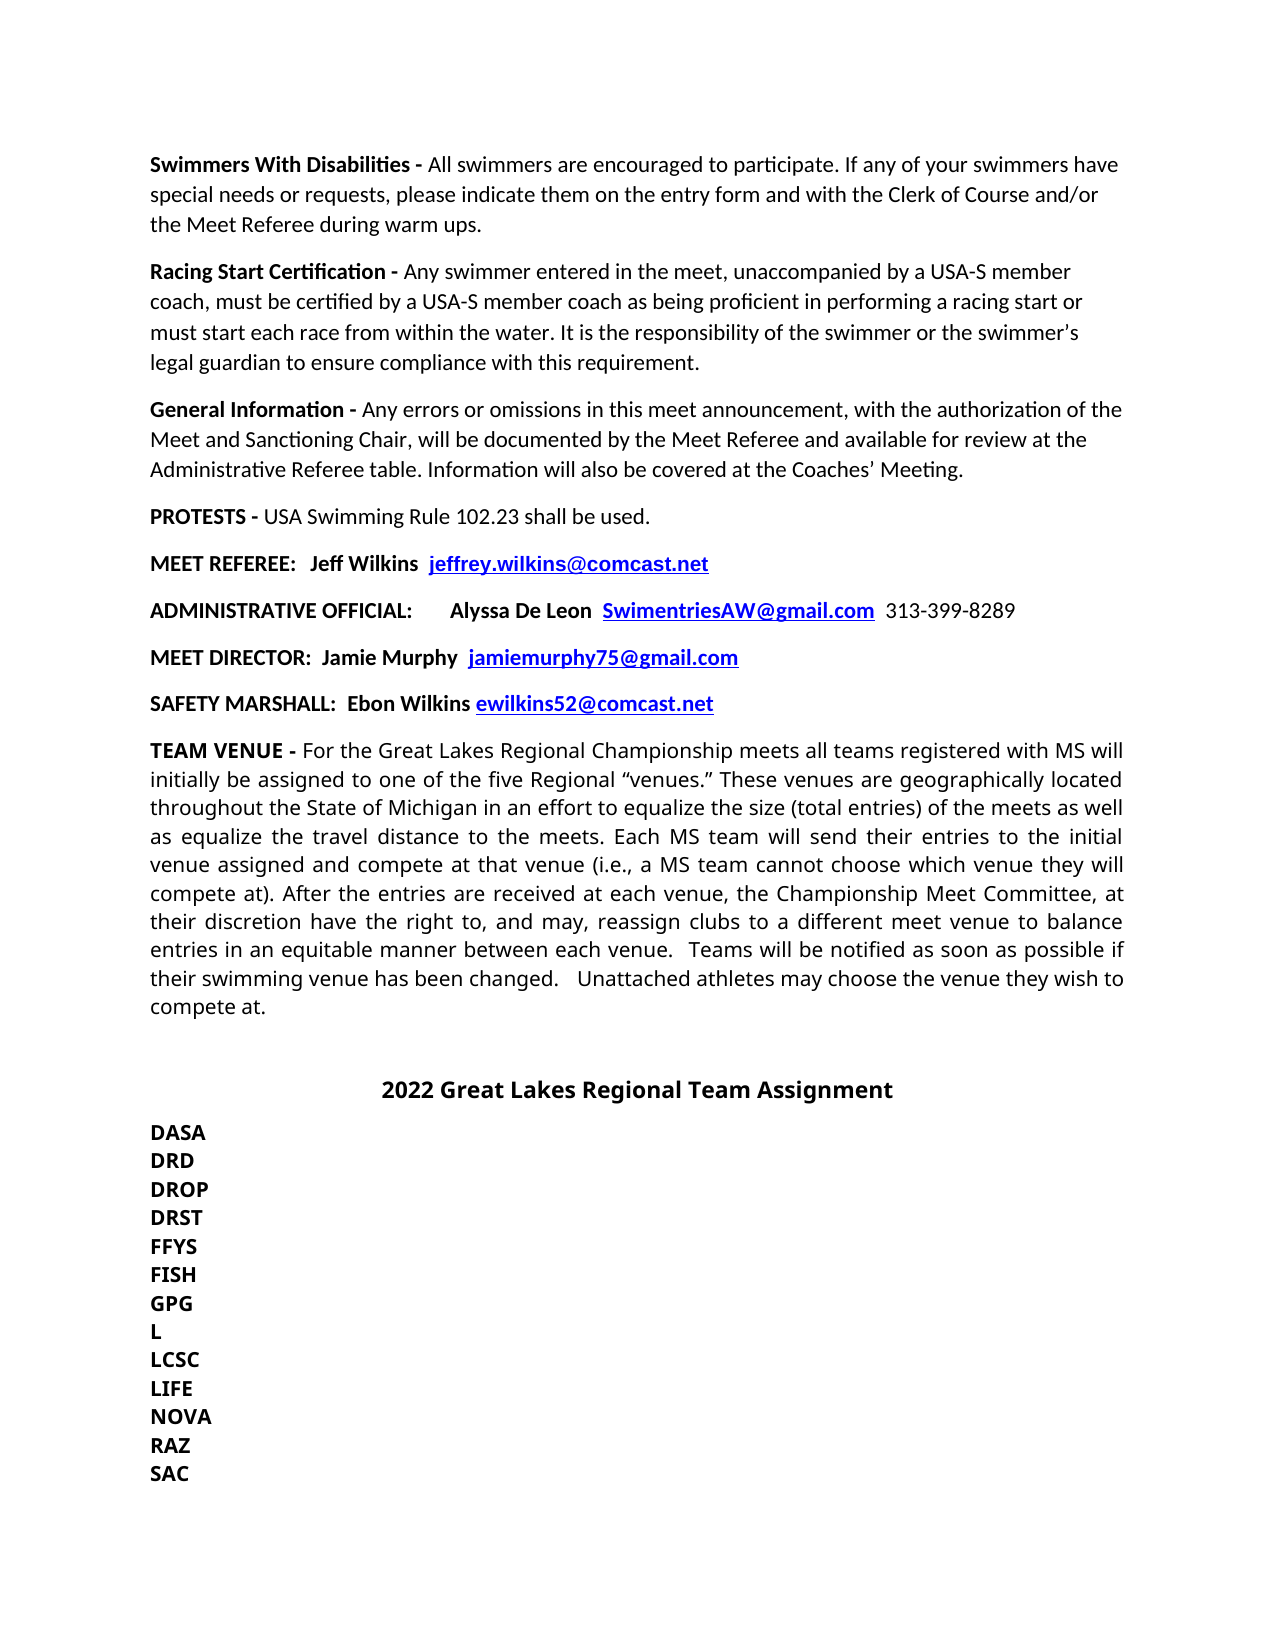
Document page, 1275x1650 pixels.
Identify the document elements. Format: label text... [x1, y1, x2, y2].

text SAFETY MARSHALL: Ebon Wilkins ewilkins52@comcast.net [150, 689, 1125, 718]
text TEAM VENUE - For the Great Lakes Regional Championship meets all teams registered with MS will initially be assigned to one of the five Regional “venues.” These venues are geographically located throughout the State of Michigan in an effort to equalize the size (total entries) of the meets as well as equalize the travel distance to the meets. Each MS team will send their entries to the initial venue assigned and compete at that venue (i.e., a MS team cannot choose which venue they will compete at). After the entries are received at each venue, the Championship Meet Committee, at their discretion have the right to, and may, reassign clubs to a different meet venue to balance entries in an equitable manner between each venue. Teams will be notified as soon as possible if their swimming venue has been changed. Unattached athletes may choose the venue they wish to compete at. [150, 736, 1125, 1021]
text ADMINISTRATIVE OFFICIAL: Alyssa De Leon SwimentriesAW@gmail.com 313-399-8289 [150, 596, 1125, 624]
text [150, 1118, 1125, 1488]
text Racing Start Certification - Any swimmer entered in the meet, unaccompanied by a USA-S member coach, must be certified by a USA-S member coach as being proficient in performing a racing start or must start each race from within the water. It is the responsibility of the swimmer or the swimmer’s legal guardian to ensure compliance with this requirement. [150, 257, 1125, 376]
text 2022 Great Lakes Regional Team Assignment [150, 1074, 1125, 1106]
text Swimmers With Disabilities - All swimmers are encouraged to participate. If any of your swimmers have special needs or requests, please indicate them on the entry form and with the Clerk of Course and/or the Meet Referee during warm ups. [150, 150, 1125, 238]
text MEET REFEREE: Jeff Wilkins jeffrey.wilkins@comcast.net [150, 549, 1125, 577]
text MEET DIRECTOR: Jamie Murphy jamiemurphy75@gmail.com [150, 643, 1125, 671]
text PROTESTS - USA Swimming Rule 102.23 shall be used. [150, 502, 1125, 530]
text General Information - Any errors or omissions in this meet announcement, with the authorization of the Meet and Sanctioning Chair, will be documented by the Meet Referee and available for review at the Administrative Referee table. Information will also be covered at the Coaches’ Meeting. [150, 395, 1125, 483]
